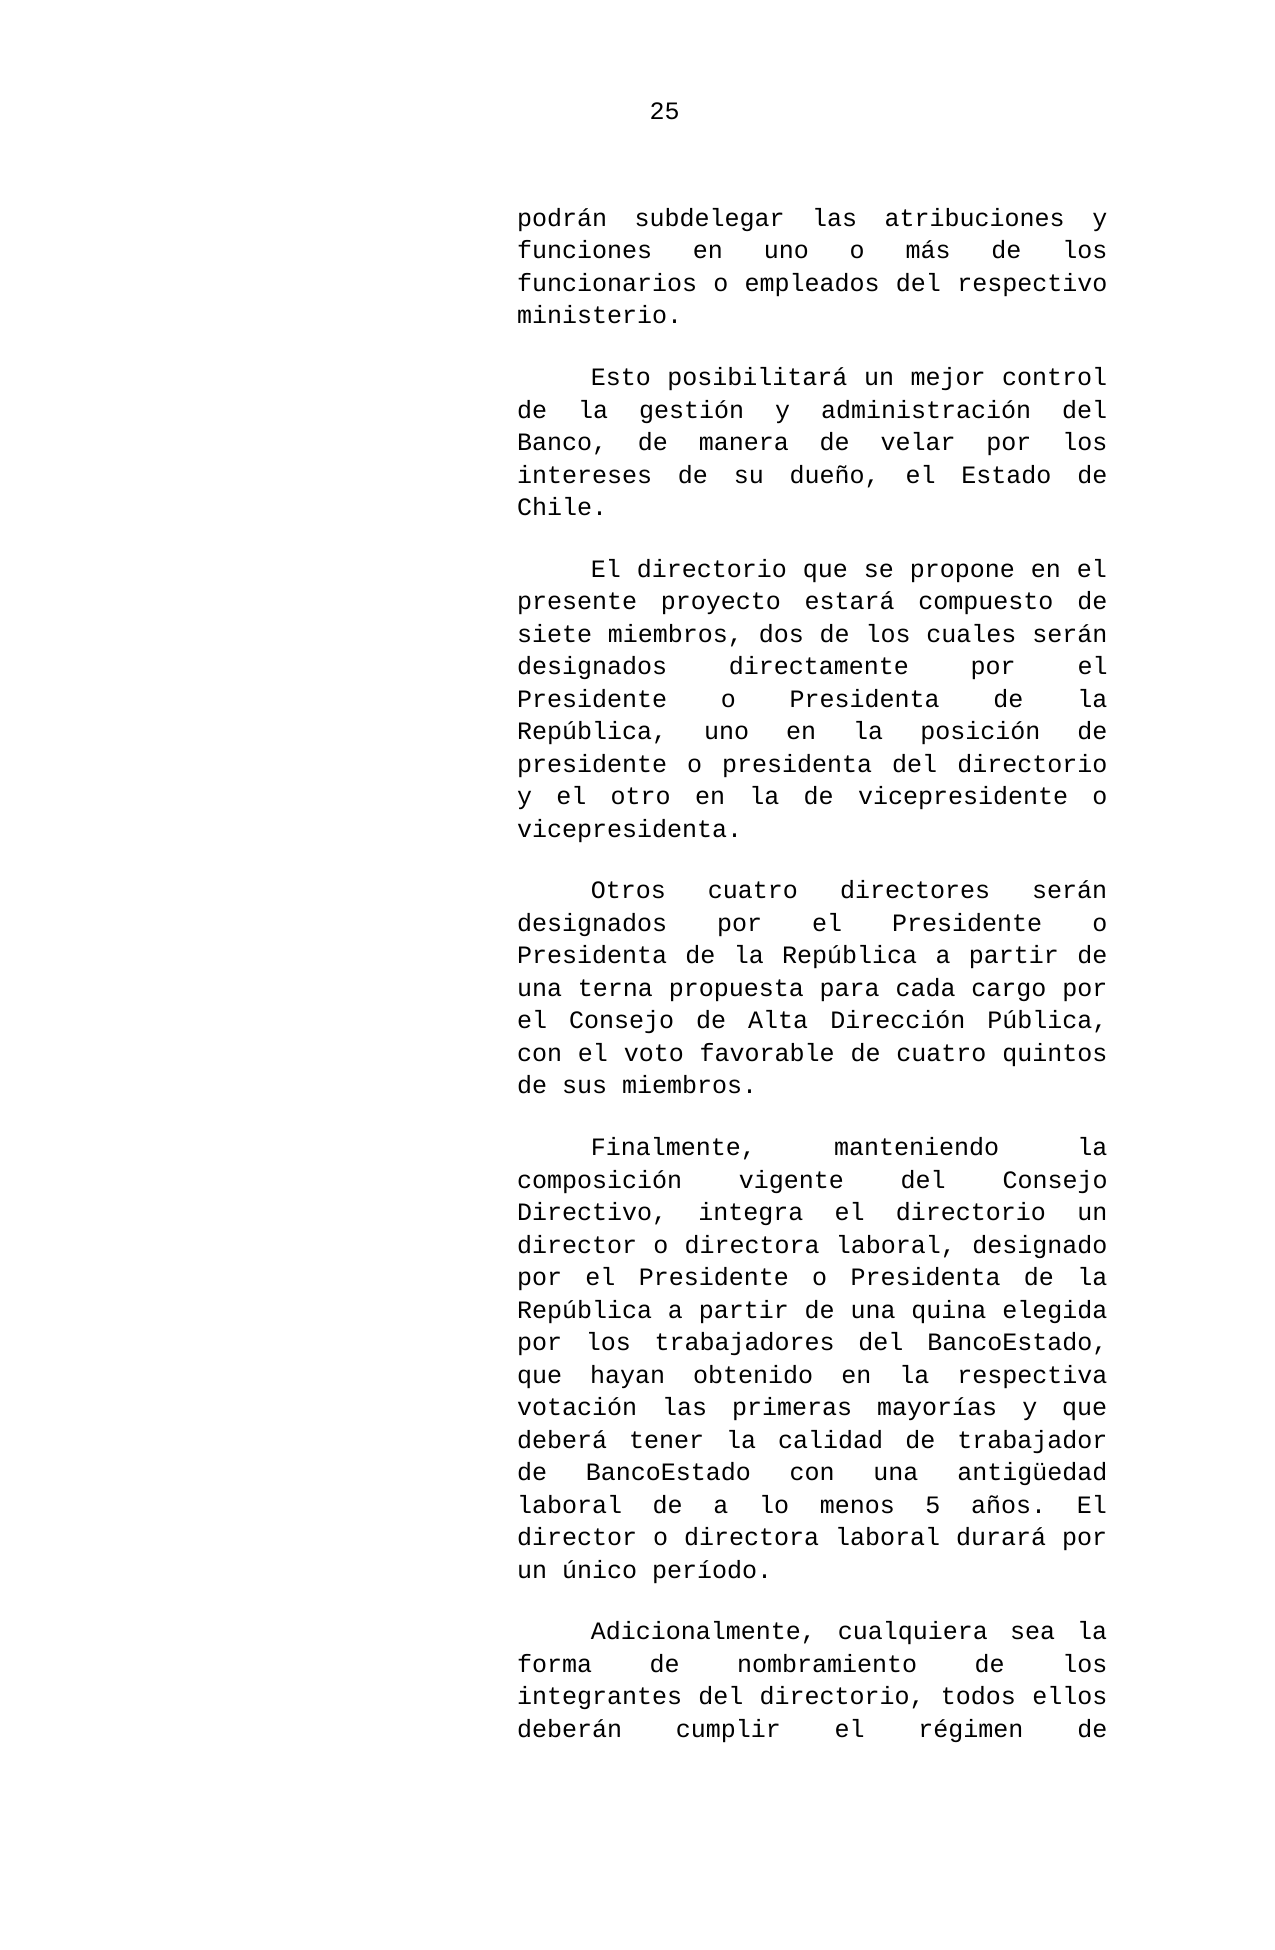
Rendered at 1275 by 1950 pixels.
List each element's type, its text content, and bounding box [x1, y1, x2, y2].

text Otros cuatro directores serán designados por el Presidente o Presidenta de la República a partir de una terna propuesta para cada cargo por el Consejo de Alta Dirección Pública, con el voto favorable de cuatro quintos de sus miembros. [517, 878, 1107, 1101]
text Finalmente, manteniendo la composición vigente del Consejo Directivo, integra el directorio un director o directora laboral, designado por el Presidente o Presidenta de la República a partir de una quina elegida por los trabajadores del BancoEstado, que hayan obtenido en la respectiva votación las primeras mayorías y que deberá tener la calidad de trabajador de BancoEstado con una antigüedad laboral de a lo menos 5 años. El director o directora laboral durará por un único período. [517, 1135, 1107, 1586]
text El directorio que se propone en el presente proyecto estará compuesto de siete miembros, dos de los cuales serán designados directamente por el Presidente o Presidenta de la República, uno en la posición de presidente o presidenta del directorio y el otro en la de vicepresidente o vicepresidenta. [517, 556, 1107, 845]
text Esto posibilitará un mejor control de la gestión y administración del Banco, de manera de velar por los intereses de su dueño, el Estado de Chile. [517, 365, 1107, 523]
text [517, 1619, 1107, 1745]
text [517, 206, 1107, 331]
